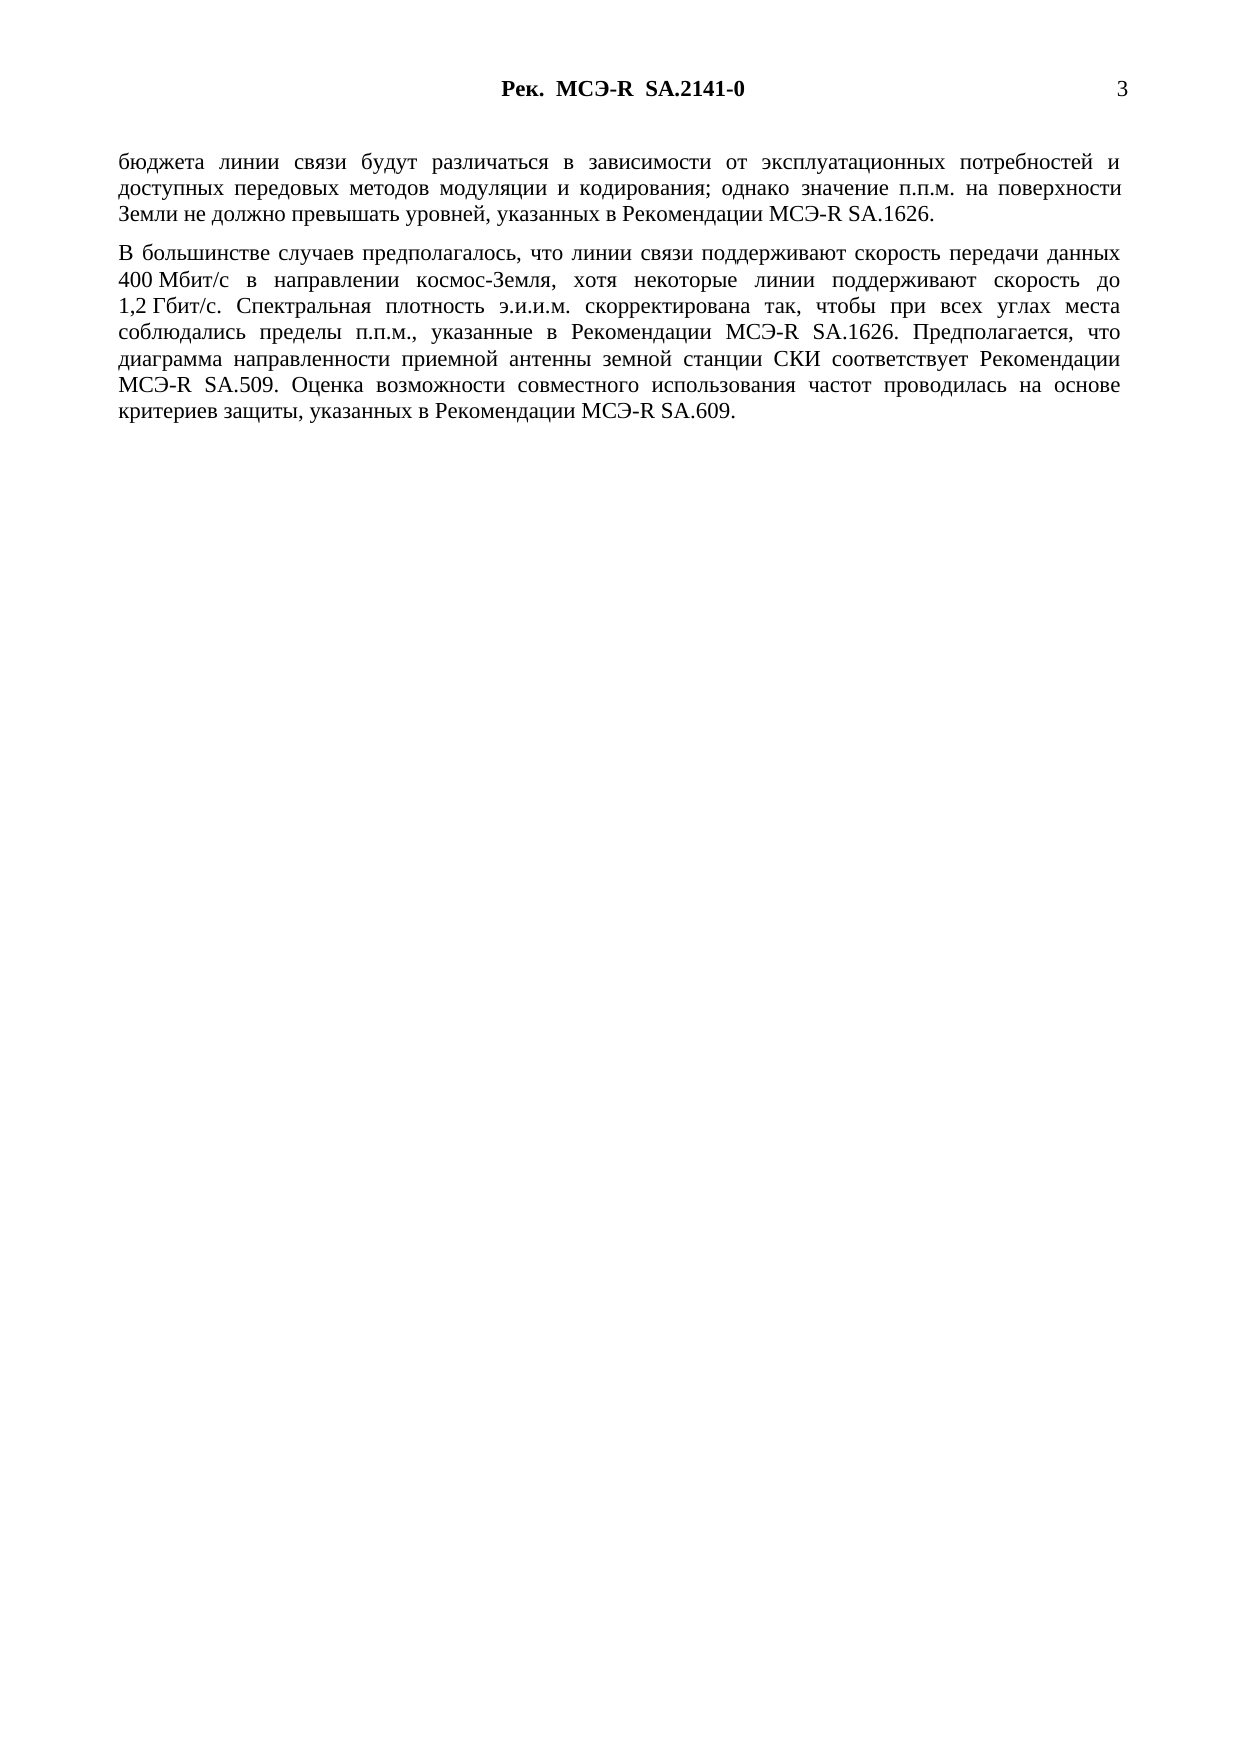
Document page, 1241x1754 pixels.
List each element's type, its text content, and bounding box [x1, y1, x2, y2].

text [118, 148, 1122, 227]
text В большинстве случаев предполагалось, что линии связи поддерживают скорость передачи данных 400 Мбит/с в направлении космос-Земля, хотя некоторые линии поддерживают скорость до 1,2 Гбит/с. Спектральная плотность э.и.и.м. скорректирована так, чтобы при всех углах места соблюдались пределы п.п.м., указанные в Рекомендации МСЭ-R SA.1626. Предполагается, что диаграмма направленности приемной антенны земной станции СКИ соответствует Рекомендации МСЭ-R SA.509. Оценка возможности совместного использования частот проводилась на основе критериев защиты, указанных в Рекомендации МСЭ-R SA.609. [118, 239, 1122, 424]
